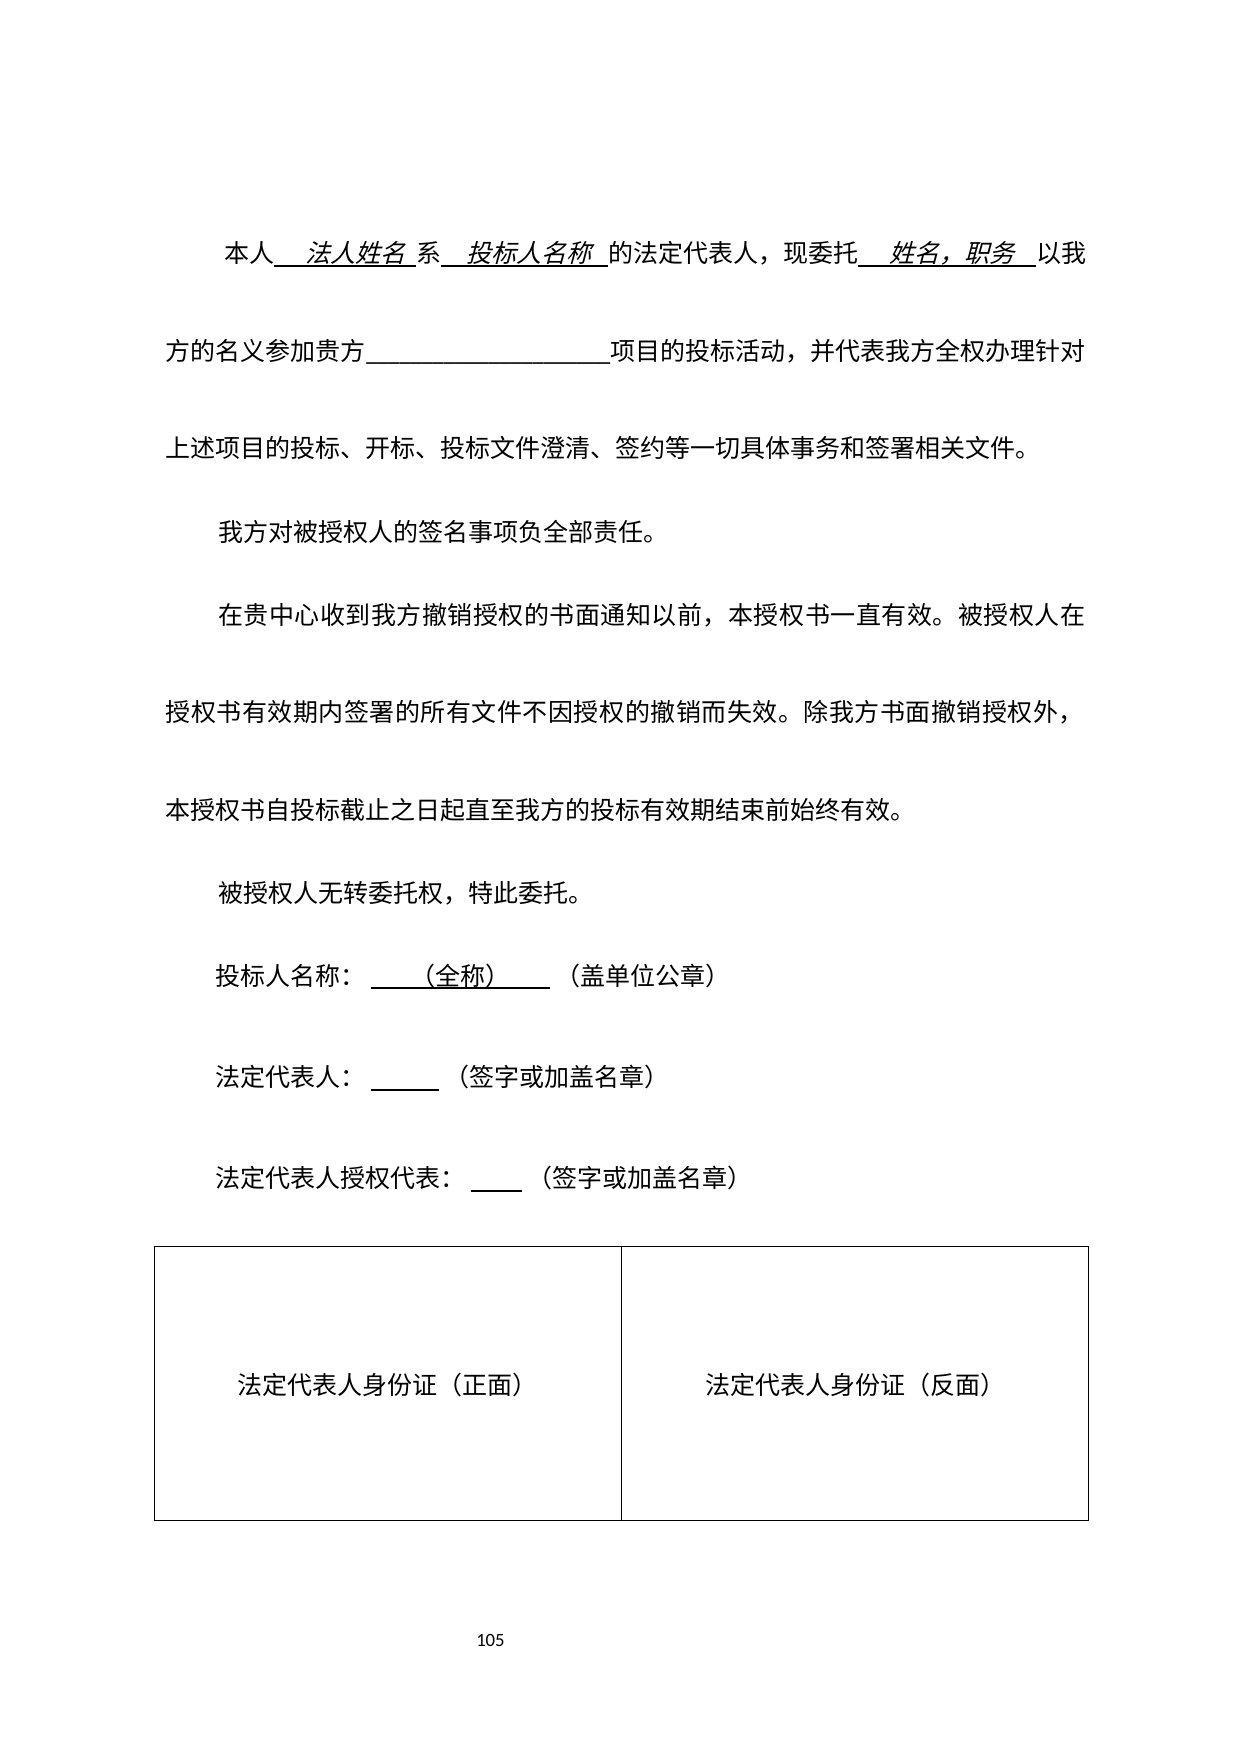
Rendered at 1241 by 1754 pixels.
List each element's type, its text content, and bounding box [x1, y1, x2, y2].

text 在贵中心收到我方撤销授权的书面通知以前，本授权书一直有效。被授权人在授权书有效期内签署的所有文件不因授权的撤销而失效。除我方书面撤销授权外，本授权书自投标截止之日起直至我方的投标有效期结束前始终有效。 [165, 581, 1087, 841]
table_header 法定代表人身份证（正面） [155, 1247, 621, 1520]
text 被授权人无转委托权，特此委托。 [165, 859, 1087, 924]
table_header 法定代表人身份证（反面） [622, 1247, 1088, 1520]
text 法定代表人授权代表： （签字或加盖名章） [165, 1144, 1087, 1209]
text 本人 法人姓名 系 投标人名称 的法定代表人，现委托 姓名，职务 以我方的名义参加贵方______________________项目的投标活动，并代表我方全权办理针对上述项目的投标、开标、投标文件澄清、签约等一切具体事务和签署相关文件。 [165, 219, 1087, 479]
text 法定代表人： （签字或加盖名章） [165, 1043, 1087, 1108]
text 我方对被授权人的签名事项负全部责任。 [165, 498, 1087, 563]
text 投标人名称： （全称） （盖单位公章） [165, 942, 1087, 1007]
